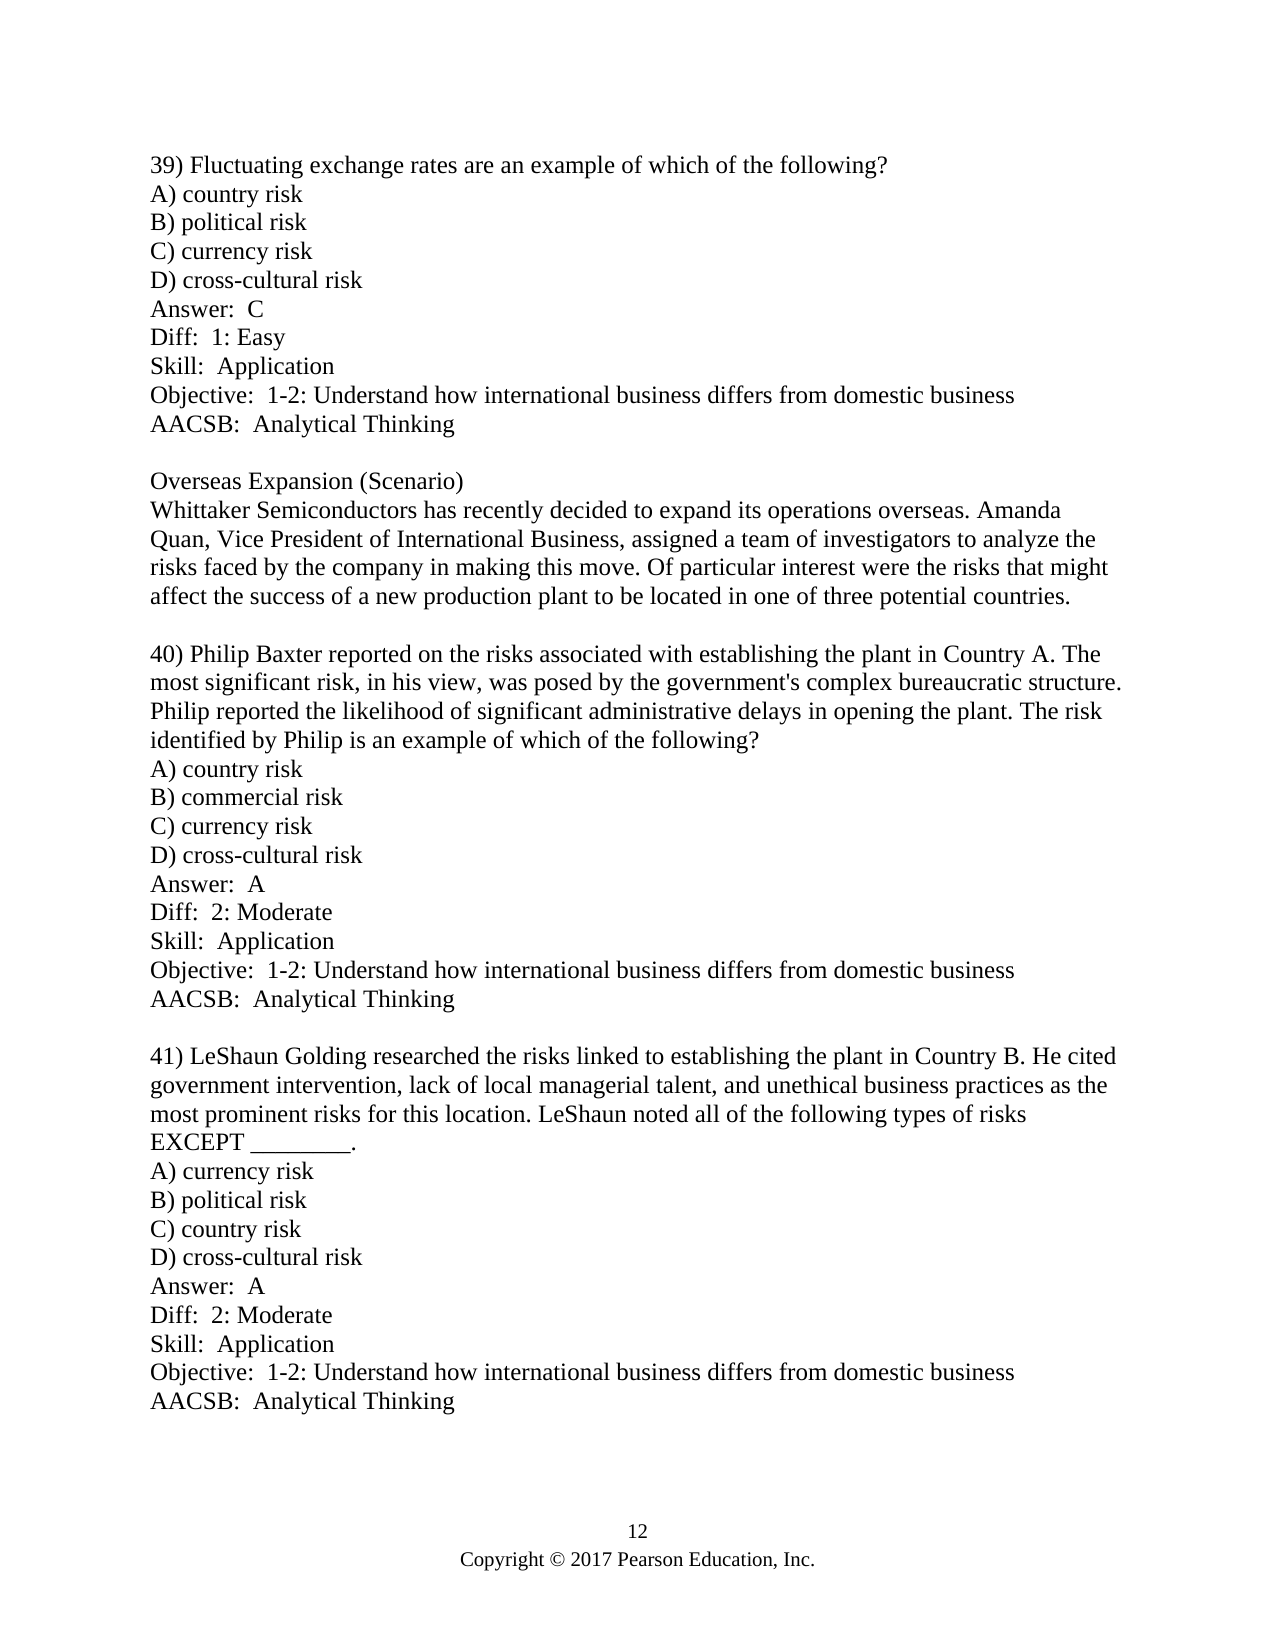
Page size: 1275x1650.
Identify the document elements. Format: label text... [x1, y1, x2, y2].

text AACSB: Analytical Thinking [150, 409, 1125, 437]
text Skill: Application [150, 1329, 1125, 1357]
text B) political risk [150, 1185, 1125, 1214]
text AACSB: Analytical Thinking [150, 1386, 1125, 1415]
text Whittaker Semiconductors has recently decided to expand its operations overseas. Amanda Quan, Vice President of International Business, assigned a team of investigators to analyze the risks faced by the company in making this move. Of particular interest were the risks that might affect the success of a new production plant to be located in one of three potential countries. [150, 495, 1125, 610]
text B) political risk [150, 207, 1125, 236]
text 41) LeShaun Golding researched the risks linked to establishing the plant in Country B. He cited government intervention, lack of local managerial talent, and unethical business practices as the most prominent risks for this location. LeShaun noted all of the following types of risks EXCEPT ________. [150, 1041, 1125, 1156]
text Answer: C [150, 294, 1125, 322]
text Diff: 1: Easy [150, 322, 1125, 351]
text Diff: 2: Moderate [150, 1300, 1125, 1329]
text A) country risk [150, 754, 1125, 782]
text A) country risk [150, 179, 1125, 207]
text C) currency risk [150, 236, 1125, 265]
text Objective: 1-2: Understand how international business differs from domestic business [150, 955, 1125, 984]
text C) currency risk [150, 811, 1125, 840]
text Answer: A [150, 1271, 1125, 1300]
text Diff: 2: Moderate [150, 897, 1125, 926]
text Objective: 1-2: Understand how international business differs from domestic business [150, 380, 1125, 409]
text Skill: Application [150, 926, 1125, 955]
text Objective: 1-2: Understand how international business differs from domestic business [150, 1357, 1125, 1386]
text 40) Philip Baxter reported on the risks associated with establishing the plant in Country A. The most significant risk, in his view, was posed by the government's complex bureaucratic structure. Philip reported the likelihood of significant administrative delays in opening the plant. The risk identified by Philip is an example of which of the following? [150, 639, 1125, 754]
text B) commercial risk [150, 782, 1125, 811]
text AACSB: Analytical Thinking [150, 984, 1125, 1012]
text C) country risk [150, 1214, 1125, 1242]
text A) currency risk [150, 1156, 1125, 1185]
text D) cross-cultural risk [150, 1242, 1125, 1271]
text D) cross-cultural risk [150, 840, 1125, 869]
text 39) Fluctuating exchange rates are an example of which of the following? [150, 150, 1125, 179]
text Overseas Expansion (Scenario) [150, 466, 1125, 495]
text Skill: Application [150, 351, 1125, 380]
text D) cross-cultural risk [150, 265, 1125, 294]
text Answer: A [150, 869, 1125, 897]
